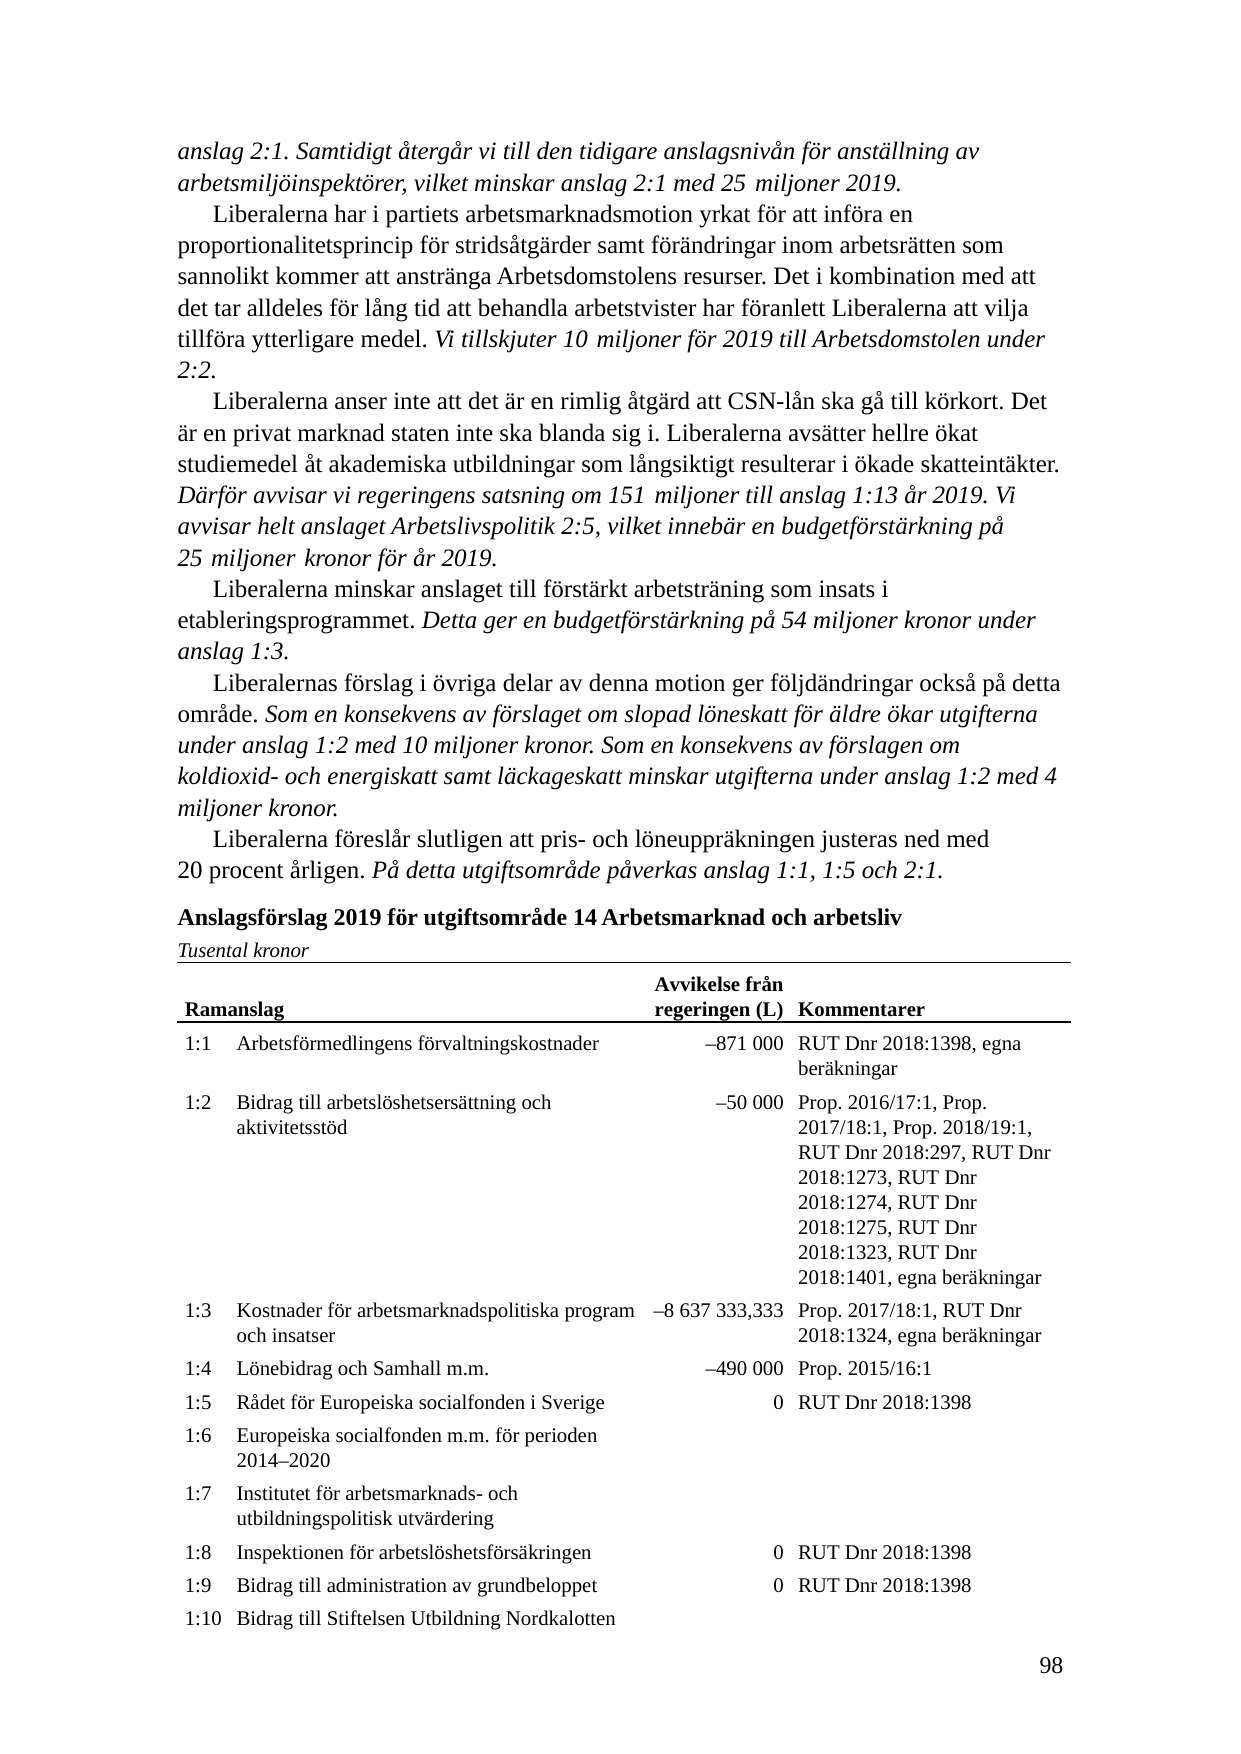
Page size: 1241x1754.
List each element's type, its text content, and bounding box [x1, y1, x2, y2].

text Anslagsförslag 2019 för utgiftsområde 14 Arbetsmarknad och arbetsliv [177, 899, 1063, 931]
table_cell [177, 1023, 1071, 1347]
text Liberalerna minskar anslaget till förstärkt arbetsträning som insats i etableringsprogrammet. Detta ger en budgetförstärkning på 54 miljoner kronor under anslag 1:3. [177, 571, 1063, 665]
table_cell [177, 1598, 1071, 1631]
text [177, 134, 1063, 196]
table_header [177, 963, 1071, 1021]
text Liberalerna har i partiets arbetsmarknadsmotion yrkat för att införa en proportionalitetsprincip för stridsåtgärder samt förändringar inom arbetsrätten som sannolikt kommer att anstränga Arbetsdomstolens resurser. Det i kombination med att det tar alldeles för lång tid att behandla arbetstvister har föranlett Liberalerna att vilja tillföra ytterligare medel. Vi tillskjuter 10 miljoner för 2019 till Arbetsdomstolen under 2:2. [177, 196, 1063, 384]
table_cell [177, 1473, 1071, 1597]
text Liberalerna föreslår slutligen att pris- och löneuppräkningen justeras ned med 20 procent årligen. På detta utgiftsområde påverkas anslag 1:1, 1:5 och 2:1. [177, 821, 1063, 884]
text Liberalerna anser inte att det är en rimlig åtgärd att CSN-lån ska gå till körkort. Det är en privat marknad staten inte ska blanda sig i. Liberalerna avsätter hellre ökat studiemedel åt akademiska utbildningar som långsiktigt resulterar i ökade skatteintäkter. Därför avvisar vi regeringens satsning om 151 miljoner till anslag 1:13 år 2019. Vi avvisar helt anslaget Arbetslivspolitik 2:5, vilket innebär en budgetförstärkning på 25 miljoner kronor för år 2019. [177, 384, 1063, 571]
text Liberalernas förslag i övriga delar av denna motion ger följdändringar också på detta område. Som en konsekvens av förslaget om slopad löneskatt för äldre ökar utgifterna under anslag 1:2 med 10 miljoner kronor. Som en konsekvens av förslagen om koldioxid- och energiskatt samt läckageskatt minskar utgifterna under anslag 1:2 med 4 miljoner kronor. [177, 665, 1063, 821]
text Tusental kronor [177, 931, 1063, 962]
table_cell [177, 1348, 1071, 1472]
